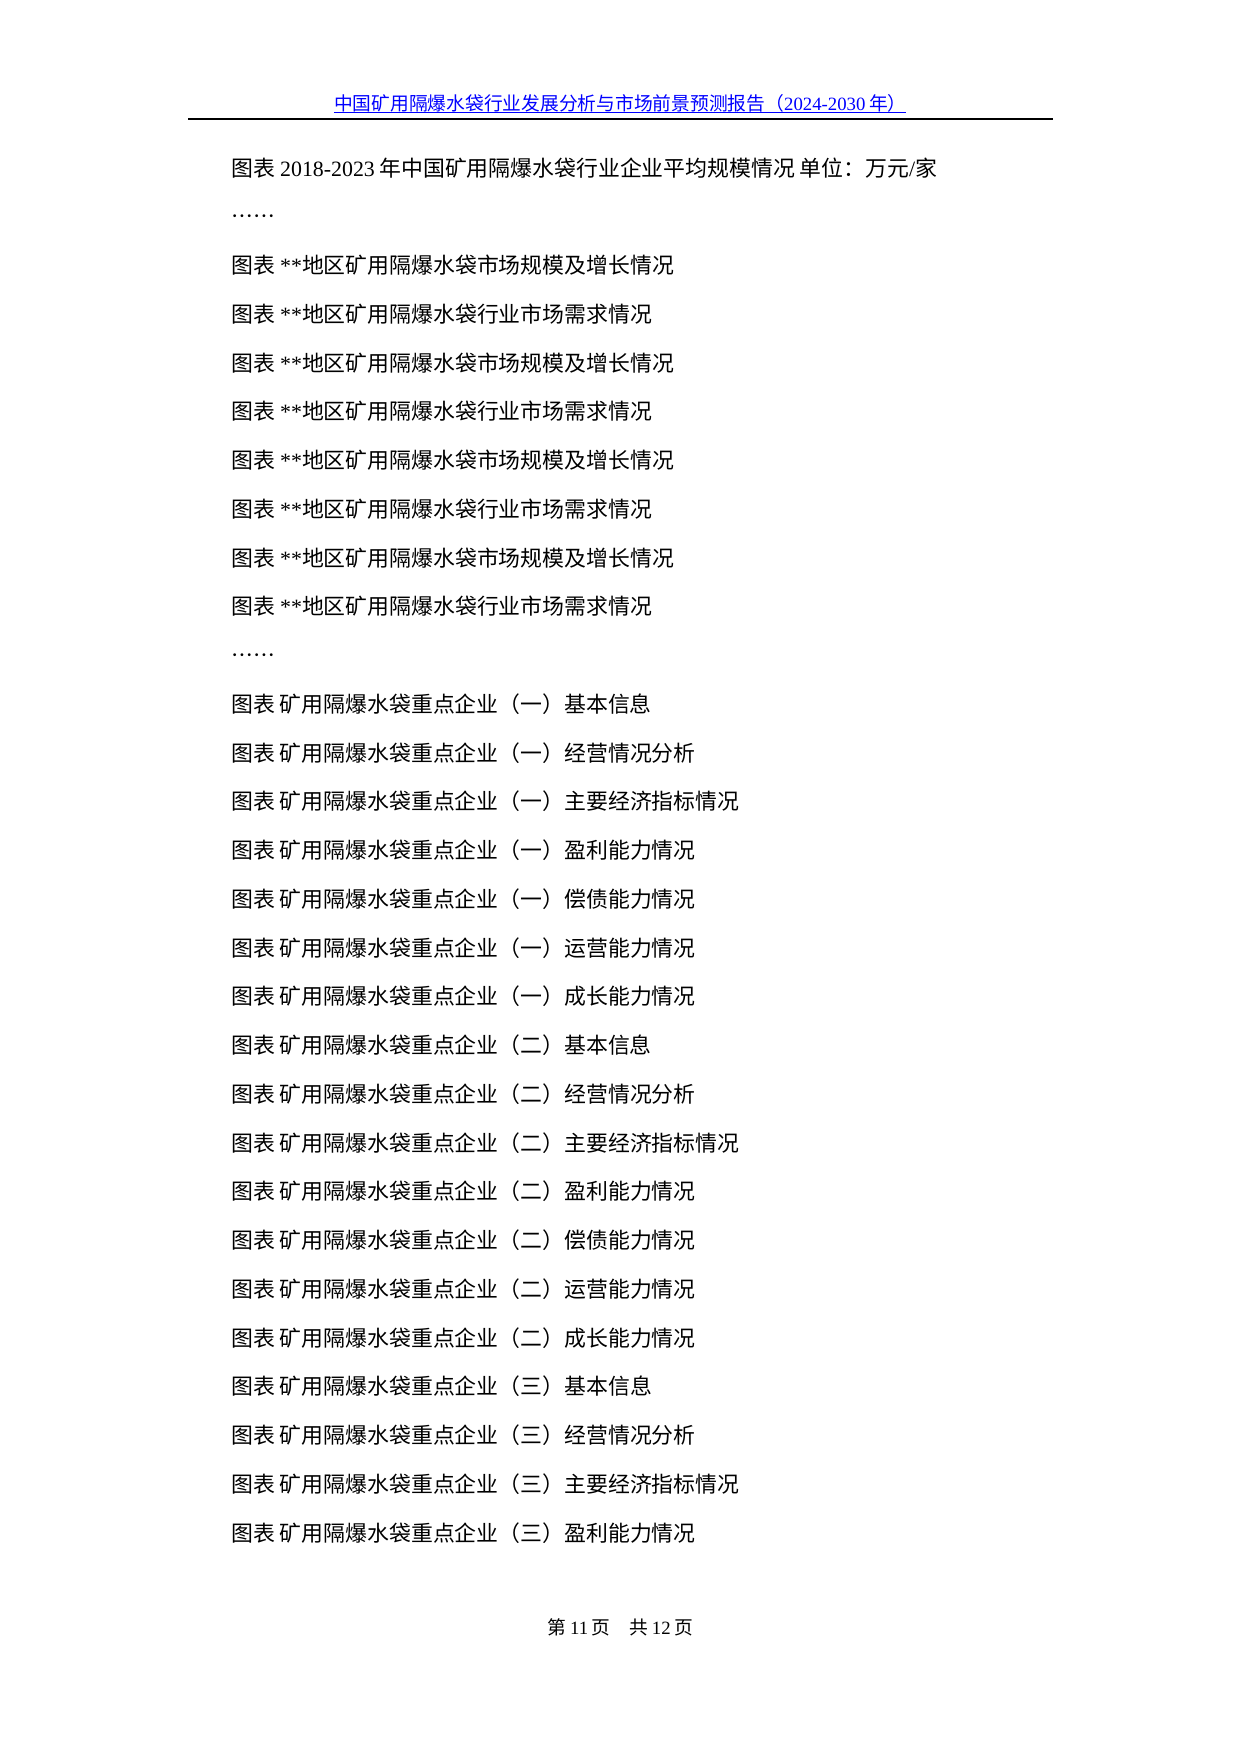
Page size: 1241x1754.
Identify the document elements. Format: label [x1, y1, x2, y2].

text [187, 150, 1053, 1548]
